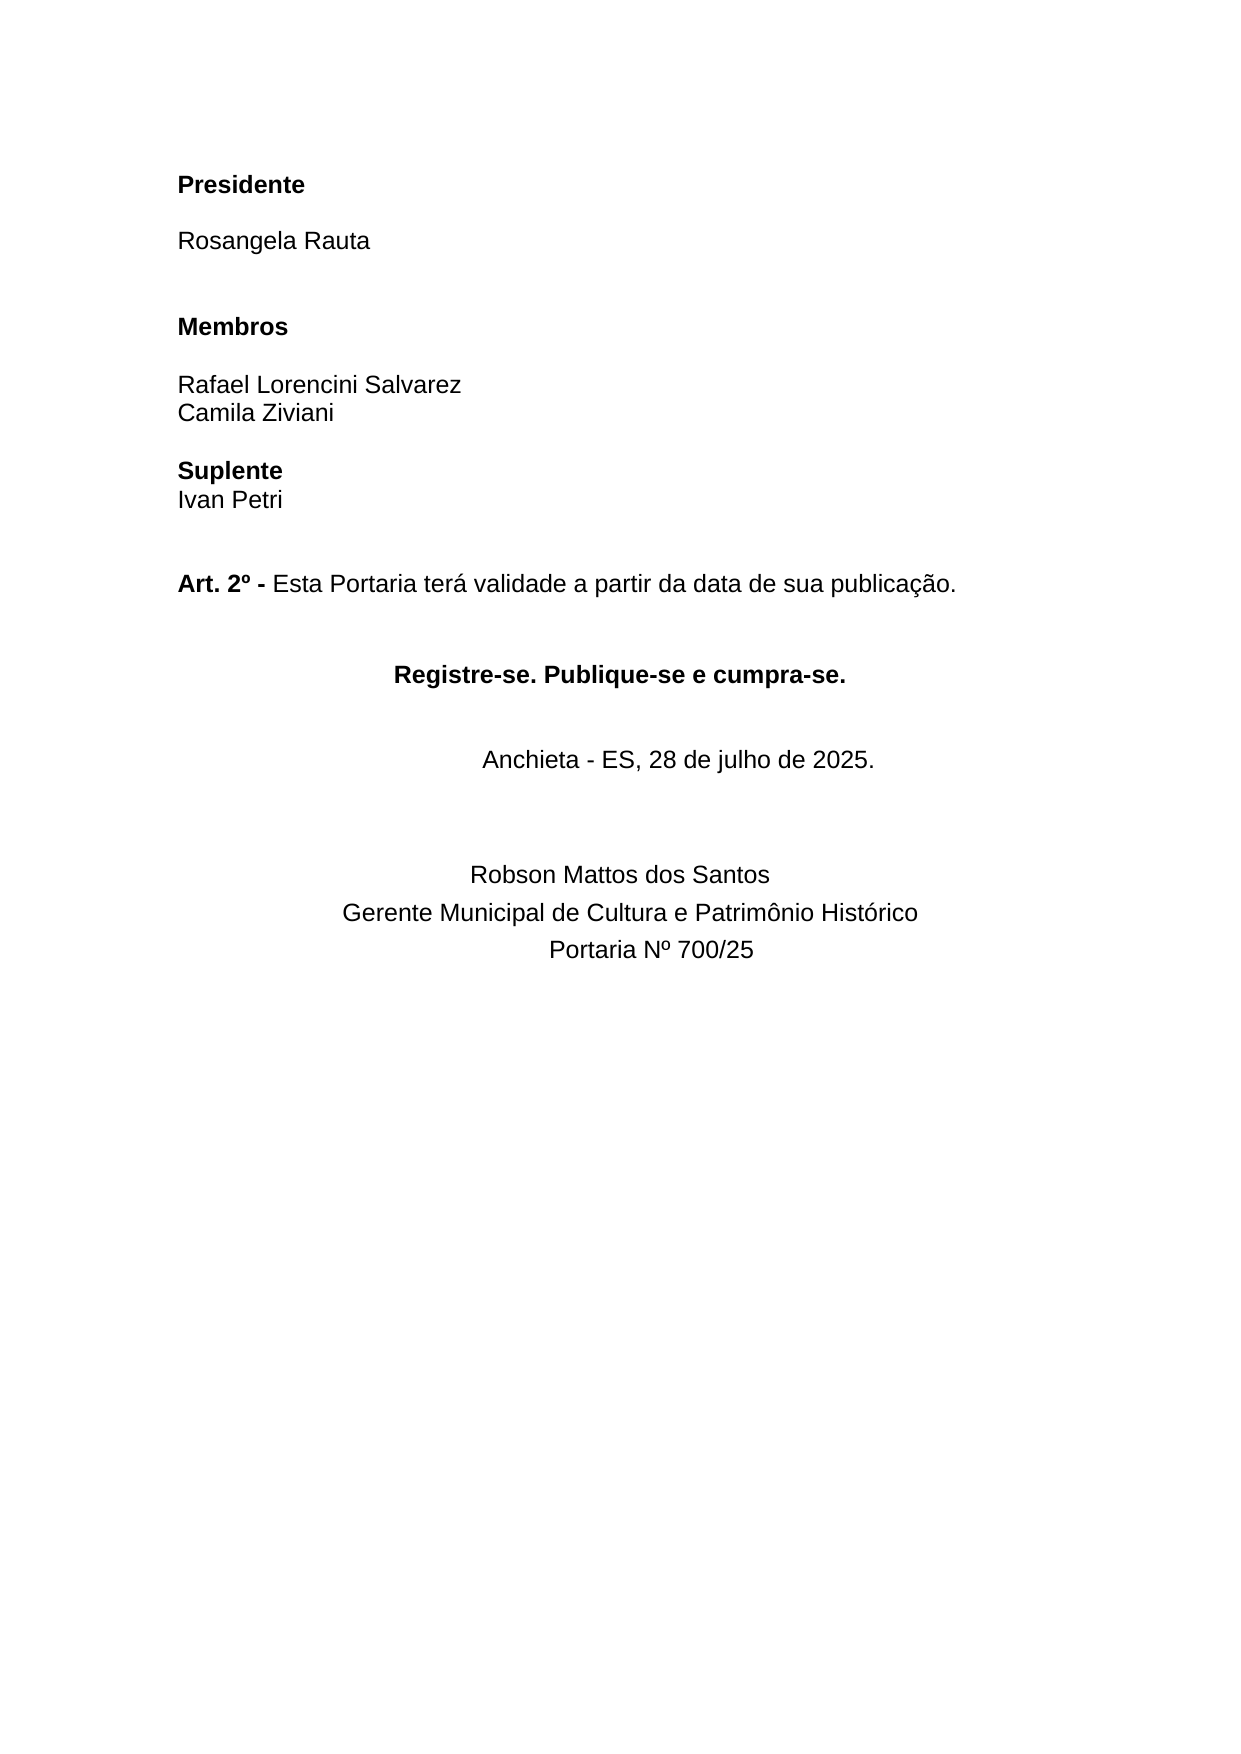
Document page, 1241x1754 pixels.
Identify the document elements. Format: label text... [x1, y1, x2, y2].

text Membros [177, 312, 1063, 341]
text Anchieta - ES, 28 de julho de 2025. [177, 745, 1063, 774]
text Portaria Nº 700/25 [177, 935, 1063, 964]
text Rafael Lorencini Salvarez [177, 370, 1063, 398]
text Suplente [177, 456, 1063, 485]
text Art. 2º - Esta Portaria terá validade a partir da data de sua publicação. [177, 569, 1063, 598]
text Camila Ziviani [177, 398, 1063, 427]
text Ivan Petri [177, 485, 1063, 513]
text Gerente Municipal de Cultura e Patrimônio Histórico [177, 897, 1063, 926]
text Robson Mattos dos Santos [177, 860, 1063, 889]
text Registre-se. Publique-se e cumpra-se. [177, 659, 1063, 688]
text Presidente [177, 170, 1063, 199]
text Rosangela Rauta [177, 226, 1063, 255]
